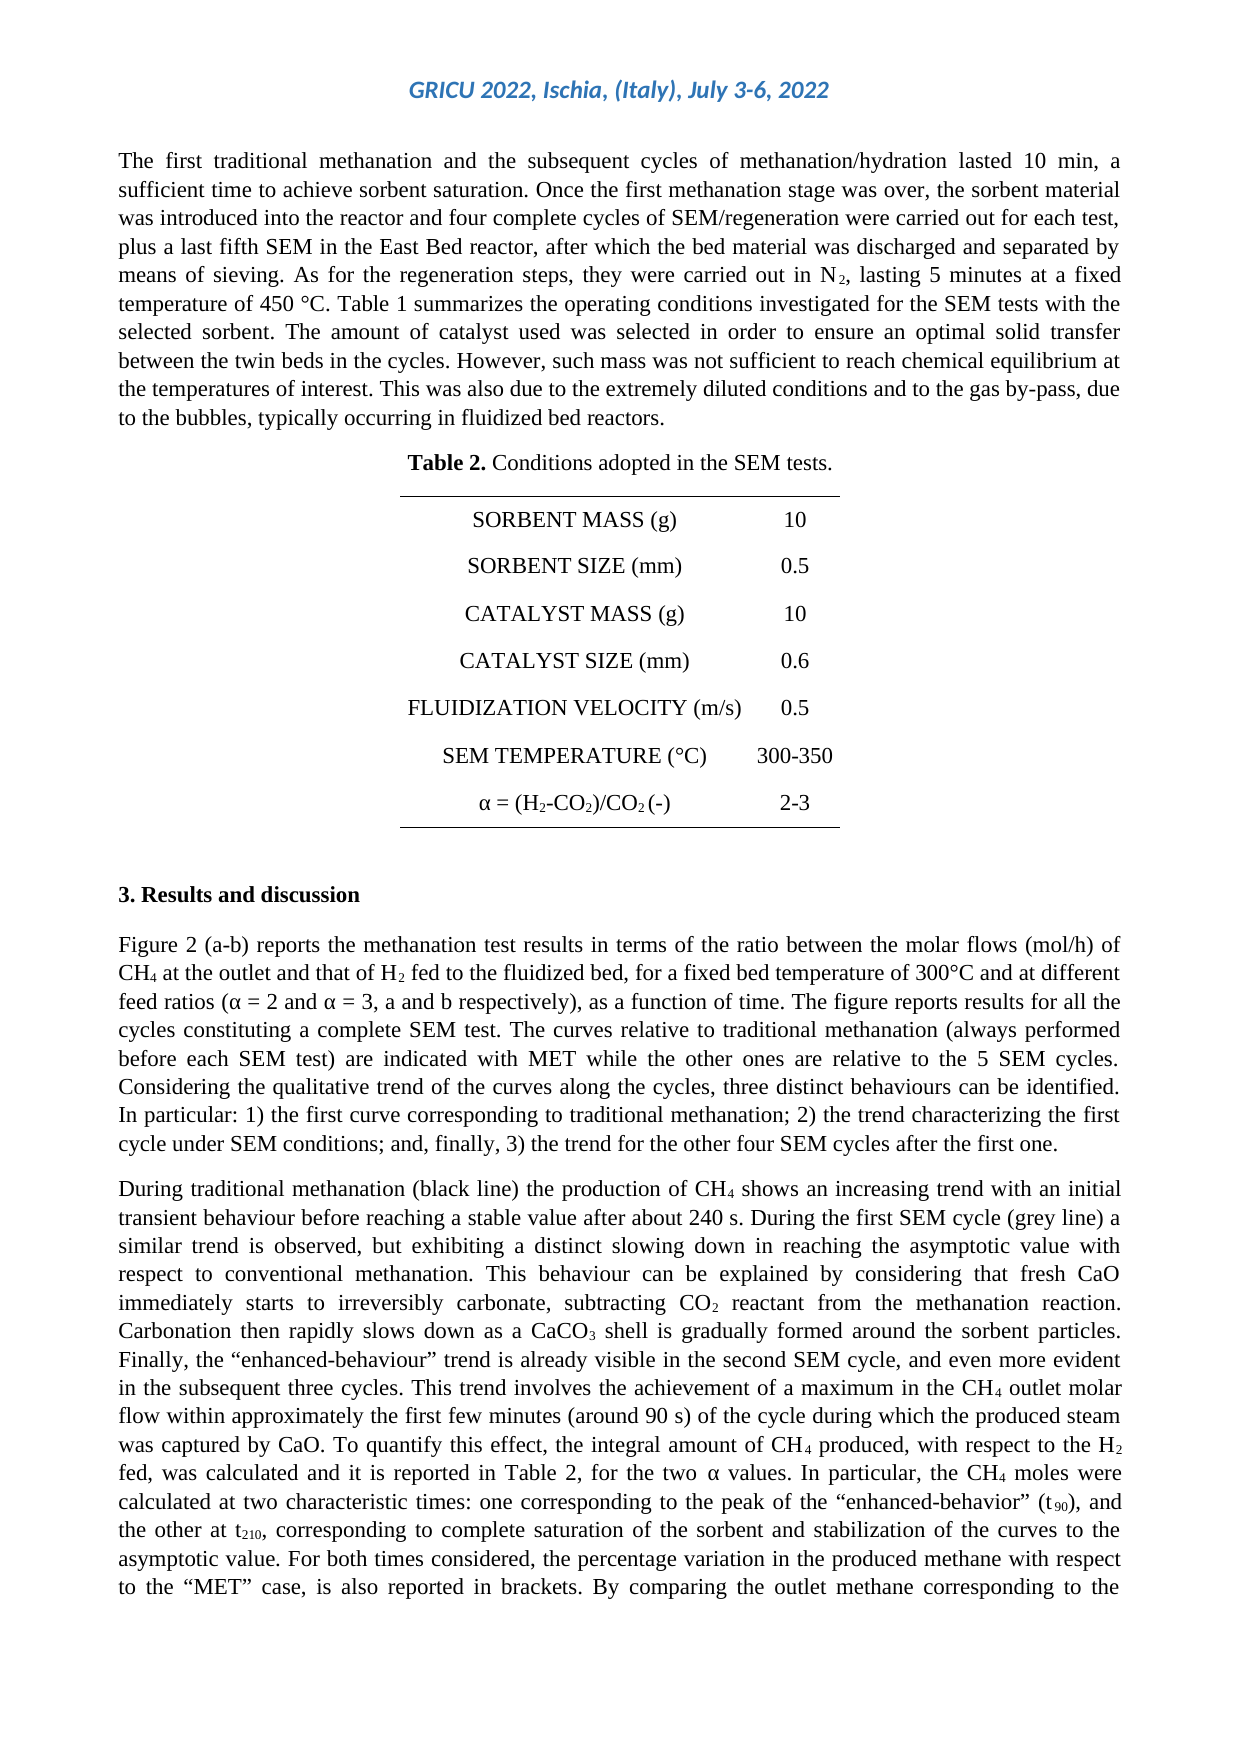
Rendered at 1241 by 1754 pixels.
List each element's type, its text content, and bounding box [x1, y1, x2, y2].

table_cell 2-3 [749, 780, 840, 827]
table_header 10 [749, 497, 840, 543]
table_cell CATALYST SIZE (mm) [400, 638, 749, 685]
table_cell 10 [749, 590, 840, 638]
table_cell 0.5 [749, 685, 840, 732]
table_cell 0.6 [749, 638, 840, 685]
table_cell α = (H2-CO2)/CO2 (-) [400, 780, 749, 827]
table_cell 0.5 [749, 543, 840, 590]
text The first traditional methanation and the subsequent cycles of methanation/hydration lasted 10 min, a sufficient time to achieve sorbent saturation. Once the first methanation stage was over, the sorbent material was introduced into the reactor and four complete cycles of SEM/regeneration were carried out for each test, plus a last fifth SEM in the East Bed reactor, after which the bed material was discharged and separated by means of sieving. As for the regeneration steps, they were carried out in N2, lasting 5 minutes at a fixed temperature of 450 °C. Table 1 summarizes the operating conditions investigated for the SEM tests with the selected sorbent. The amount of catalyst used was selected in order to ensure an optimal solid transfer between the twin beds in the cycles. However, such mass was not sufficient to reach chemical equilibrium at the temperatures of interest. This was also due to the extremely diluted conditions and to the gas by-pass, due to the bubbles, typically occurring in fluidized bed reactors. [118, 148, 1122, 430]
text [118, 1175, 1122, 1599]
table_header SORBENT MASS (g) [400, 497, 749, 543]
table_cell SORBENT SIZE (mm) [400, 543, 749, 590]
table_cell 300-350 [749, 732, 840, 779]
table_cell FLUIDIZATION VELOCITY (m/s) [400, 685, 749, 732]
table_cell CATALYST MASS (g) [400, 590, 749, 638]
table_cell SEM TEMPERATURE (°C) [400, 732, 749, 779]
text Figure 2 (a-b) reports the methanation test results in terms of the ratio between the molar flows (mol/h) of CH4 at the outlet and that of H2 fed to the fluidized bed, for a fixed bed temperature of 300°C and at different feed ratios (α = 2 and α = 3, a and b respectively), as a function of time. The figure reports results for all the cycles constituting a complete SEM test. The curves relative to traditional methanation (always performed before each SEM test) are indicated with MET while the other ones are relative to the 5 SEM cycles. Considering the qualitative trend of the curves along the cycles, three distinct behaviours can be identified. In particular: 1) the first curve corresponding to traditional methanation; 2) the trend characterizing the first cycle under SEM conditions; and, finally, 3) the trend for the other four SEM cycles after the first one. [118, 931, 1122, 1156]
text 3. Results and discussion [118, 881, 1122, 908]
